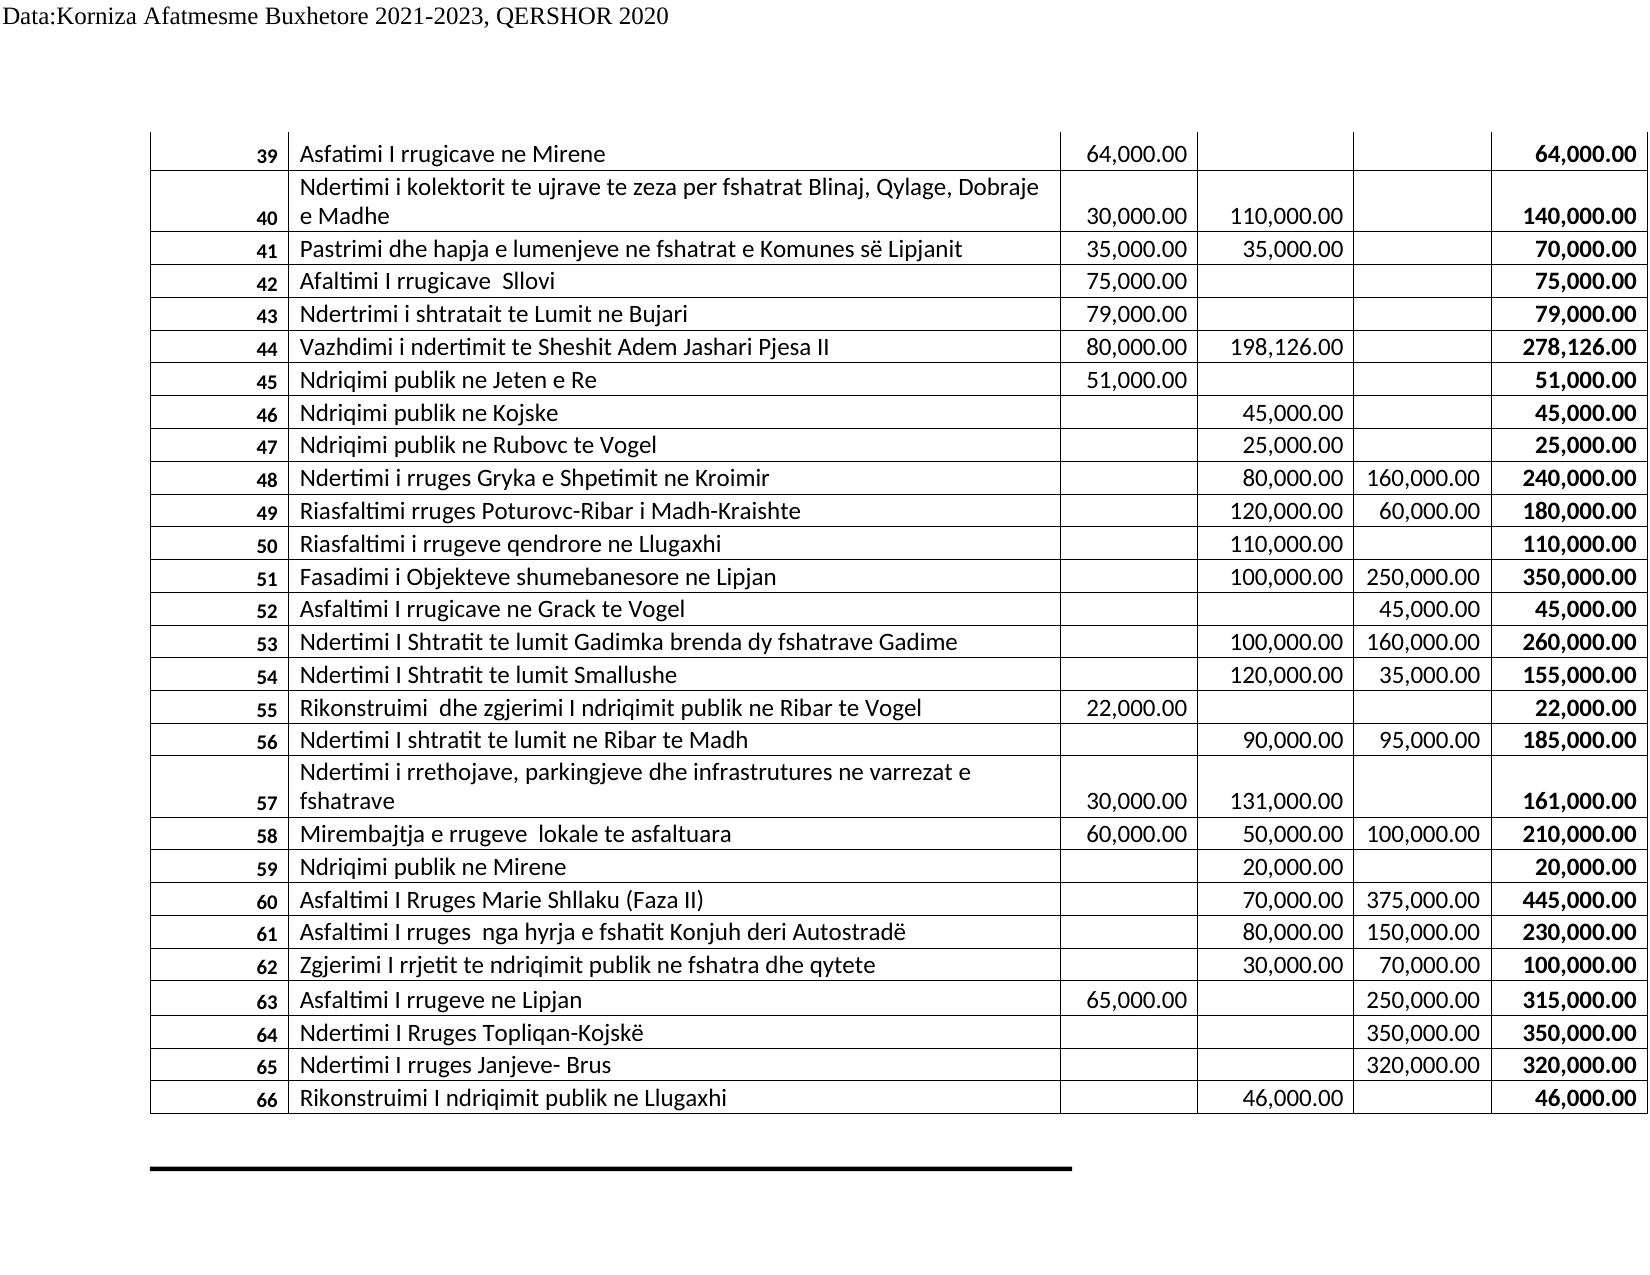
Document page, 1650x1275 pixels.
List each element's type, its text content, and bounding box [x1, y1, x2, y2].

table_cell 65,000.00 [1061, 981, 1197, 1015]
table_cell [1354, 527, 1491, 559]
table_cell 20,000.00 [1492, 850, 1647, 882]
table_header [1198, 132, 1353, 170]
table_cell [1354, 756, 1491, 817]
table_cell 46,000.00 [1492, 1081, 1647, 1113]
table_cell Ndertimi I Shtratit te lumit Gadimka brenda dy fshatrave Gadime [289, 626, 1060, 657]
table_cell [1198, 1049, 1353, 1080]
table_cell [1354, 363, 1491, 395]
table_cell 60,000.00 [1354, 495, 1491, 526]
table_cell [1354, 691, 1491, 723]
table_cell 58 [151, 818, 288, 849]
table_cell 63 [151, 981, 288, 1015]
table_cell 43 [151, 298, 288, 329]
table_cell Ndriqimi publik ne Mirene [289, 850, 1060, 882]
table_cell 75,000.00 [1061, 265, 1197, 297]
table_header 64,000.00 [1061, 132, 1197, 170]
table_cell 54 [151, 658, 288, 690]
table_cell 64 [151, 1016, 288, 1048]
table_cell 210,000.00 [1492, 818, 1647, 849]
table_cell 51,000.00 [1061, 363, 1197, 395]
table_cell Rikonstruimi dhe zgjerimi I ndriqimit publik ne Ribar te Vogel [289, 691, 1060, 723]
table_cell 30,000.00 [1198, 949, 1353, 980]
table_cell 120,000.00 [1198, 495, 1353, 526]
table_cell [1061, 527, 1197, 559]
table_cell [1061, 462, 1197, 493]
table_cell 22,000.00 [1492, 691, 1647, 723]
table_cell [1061, 560, 1197, 592]
table_cell 50 [151, 527, 288, 559]
table_cell 110,000.00 [1492, 527, 1647, 559]
table_cell 35,000.00 [1354, 658, 1491, 690]
table_cell 150,000.00 [1354, 916, 1491, 947]
table_cell 45,000.00 [1492, 593, 1647, 624]
table_cell 59 [151, 850, 288, 882]
table_cell [1061, 626, 1197, 657]
table_cell 140,000.00 [1492, 171, 1647, 231]
table_cell 41 [151, 232, 288, 264]
table_header Asfatimi I rrugicave ne Mirene [289, 132, 1060, 170]
table_cell [1061, 883, 1197, 915]
table_cell 260,000.00 [1492, 626, 1647, 657]
table_cell Ndriqimi publik ne Jeten e Re [289, 363, 1060, 395]
table_cell 57 [151, 756, 288, 817]
table_cell 30,000.00 [1061, 171, 1197, 231]
table_cell 53 [151, 626, 288, 657]
table_cell Fasadimi i Objekteve shumebanesore ne Lipjan [289, 560, 1060, 592]
table_cell 161,000.00 [1492, 756, 1647, 817]
table_cell [1354, 331, 1491, 362]
table_cell [1061, 724, 1197, 755]
table_cell 90,000.00 [1198, 724, 1353, 755]
table_cell Riasfaltimi i rrugeve qendrore ne Llugaxhi [289, 527, 1060, 559]
table_cell 445,000.00 [1492, 883, 1647, 915]
table_cell [1061, 949, 1197, 980]
table_cell 61 [151, 916, 288, 947]
table_cell 230,000.00 [1492, 916, 1647, 947]
table_cell 180,000.00 [1492, 495, 1647, 526]
table_cell 51,000.00 [1492, 363, 1647, 395]
table_cell 45,000.00 [1492, 396, 1647, 428]
table_cell 320,000.00 [1492, 1049, 1647, 1080]
table_cell [1354, 171, 1491, 231]
table_cell [1198, 265, 1353, 297]
table_cell [1061, 429, 1197, 461]
table_cell 185,000.00 [1492, 724, 1647, 755]
table_cell Ndertrimi i shtratait te Lumit ne Bujari [289, 298, 1060, 329]
table_cell 42 [151, 265, 288, 297]
table_cell Ndertimi I shtratit te lumit ne Ribar te Madh [289, 724, 1060, 755]
table_cell 80,000.00 [1198, 462, 1353, 493]
table_cell 35,000.00 [1061, 232, 1197, 264]
table_cell [1061, 593, 1197, 624]
table_cell 79,000.00 [1061, 298, 1197, 329]
table_cell [1061, 495, 1197, 526]
table_cell 160,000.00 [1354, 462, 1491, 493]
table_cell 48 [151, 462, 288, 493]
table_cell 52 [151, 593, 288, 624]
table_cell 80,000.00 [1198, 916, 1353, 947]
table_cell 35,000.00 [1198, 232, 1353, 264]
table_cell Afaltimi I rrugicave Sllovi [289, 265, 1060, 297]
table_cell 46,000.00 [1198, 1081, 1353, 1113]
table_cell Ndertimi I Rruges Topliqan-Kojskë [289, 1016, 1060, 1048]
table_cell [1061, 396, 1197, 428]
table_cell 375,000.00 [1354, 883, 1491, 915]
table_cell 75,000.00 [1492, 265, 1647, 297]
table_cell 20,000.00 [1198, 850, 1353, 882]
table_cell 198,126.00 [1198, 331, 1353, 362]
table_cell [1354, 850, 1491, 882]
table_cell 100,000.00 [1354, 818, 1491, 849]
table_cell [1354, 396, 1491, 428]
table_cell 25,000.00 [1198, 429, 1353, 461]
table_cell 100,000.00 [1198, 560, 1353, 592]
table_cell [1061, 1049, 1197, 1080]
table_cell 45 [151, 363, 288, 395]
table_cell 25,000.00 [1492, 429, 1647, 461]
table_cell Asfaltimi I rruges nga hyrja e fshatit Konjuh deri Autostradë [289, 916, 1060, 947]
table_cell 44 [151, 331, 288, 362]
table_cell 66 [151, 1081, 288, 1113]
table_cell [1061, 1016, 1197, 1048]
table_cell [1061, 1081, 1197, 1113]
table_cell 60,000.00 [1061, 818, 1197, 849]
table_cell Rikonstruimi I ndriqimit publik ne Llugaxhi [289, 1081, 1060, 1113]
table_cell Ndertimi i rruges Gryka e Shpetimit ne Kroimir [289, 462, 1060, 493]
table_cell 56 [151, 724, 288, 755]
table_cell Ndertimi i kolektorit te ujrave te zeza per fshatrat Blinaj, Qylage, Dobraje e Madhe [289, 171, 1060, 231]
table_cell 70,000.00 [1354, 949, 1491, 980]
table_cell 46 [151, 396, 288, 428]
table_cell 110,000.00 [1198, 171, 1353, 231]
table_cell [1354, 429, 1491, 461]
table_cell [1061, 850, 1197, 882]
table_cell 45,000.00 [1198, 396, 1353, 428]
table_cell 62 [151, 949, 288, 980]
table_cell 79,000.00 [1492, 298, 1647, 329]
table_cell 350,000.00 [1492, 560, 1647, 592]
table_cell Ndriqimi publik ne Kojske [289, 396, 1060, 428]
table_cell 240,000.00 [1492, 462, 1647, 493]
table_cell 70,000.00 [1492, 232, 1647, 264]
table_cell 155,000.00 [1492, 658, 1647, 690]
table_cell 45,000.00 [1354, 593, 1491, 624]
table_cell [1354, 265, 1491, 297]
table_cell Ndriqimi publik ne Rubovc te Vogel [289, 429, 1060, 461]
table_cell 50,000.00 [1198, 818, 1353, 849]
table_cell [1061, 916, 1197, 947]
table_cell Zgjerimi I rrjetit te ndriqimit publik ne fshatra dhe qytete [289, 949, 1060, 980]
table_cell Asfaltimi I rrugeve ne Lipjan [289, 981, 1060, 1015]
table_cell 278,126.00 [1492, 331, 1647, 362]
table_cell 131,000.00 [1198, 756, 1353, 817]
table_cell [1061, 658, 1197, 690]
table_cell 95,000.00 [1354, 724, 1491, 755]
table_cell Pastrimi dhe hapja e lumenjeve ne fshatrat e Komunes së Lipjanit [289, 232, 1060, 264]
table_cell [1198, 298, 1353, 329]
table_cell 65 [151, 1049, 288, 1080]
table_header 39 [151, 132, 288, 170]
table_cell [1198, 593, 1353, 624]
table_cell Asfaltimi I rrugicave ne Grack te Vogel [289, 593, 1060, 624]
table_cell [1354, 298, 1491, 329]
table_cell 30,000.00 [1061, 756, 1197, 817]
table_cell Asfaltimi I Rruges Marie Shllaku (Faza II) [289, 883, 1060, 915]
table_cell [1198, 981, 1353, 1015]
table_cell 55 [151, 691, 288, 723]
table_cell [1198, 1016, 1353, 1048]
table_cell Ndertimi I Shtratit te lumit Smallushe [289, 658, 1060, 690]
table_header [1354, 132, 1491, 170]
table_cell [1354, 232, 1491, 264]
table_cell 320,000.00 [1354, 1049, 1491, 1080]
table_cell Mirembajtja e rrugeve lokale te asfaltuara [289, 818, 1060, 849]
table_cell [1354, 1081, 1491, 1113]
table_cell 47 [151, 429, 288, 461]
table_cell 350,000.00 [1354, 1016, 1491, 1048]
table_header 64,000.00 [1492, 132, 1647, 170]
table_cell 70,000.00 [1198, 883, 1353, 915]
table_cell 315,000.00 [1492, 981, 1647, 1015]
table_cell 100,000.00 [1198, 626, 1353, 657]
table_cell 110,000.00 [1198, 527, 1353, 559]
table_cell 22,000.00 [1061, 691, 1197, 723]
table_cell 160,000.00 [1354, 626, 1491, 657]
table_cell [1198, 691, 1353, 723]
table_cell Vazhdimi i ndertimit te Sheshit Adem Jashari Pjesa II [289, 331, 1060, 362]
table_cell 80,000.00 [1061, 331, 1197, 362]
table_cell 49 [151, 495, 288, 526]
table_cell 250,000.00 [1354, 981, 1491, 1015]
table_cell [1198, 363, 1353, 395]
table_cell 40 [151, 171, 288, 231]
table_cell 350,000.00 [1492, 1016, 1647, 1048]
table_cell Ndertimi i rrethojave, parkingjeve dhe infrastrutures ne varrezat e fshatrave [289, 756, 1060, 817]
table_cell Ndertimi I rruges Janjeve- Brus [289, 1049, 1060, 1080]
table_cell 100,000.00 [1492, 949, 1647, 980]
table_cell 250,000.00 [1354, 560, 1491, 592]
table_cell 60 [151, 883, 288, 915]
table_cell Riasfaltimi rruges Poturovc-Ribar i Madh-Kraishte [289, 495, 1060, 526]
table_cell 120,000.00 [1198, 658, 1353, 690]
table_cell 51 [151, 560, 288, 592]
